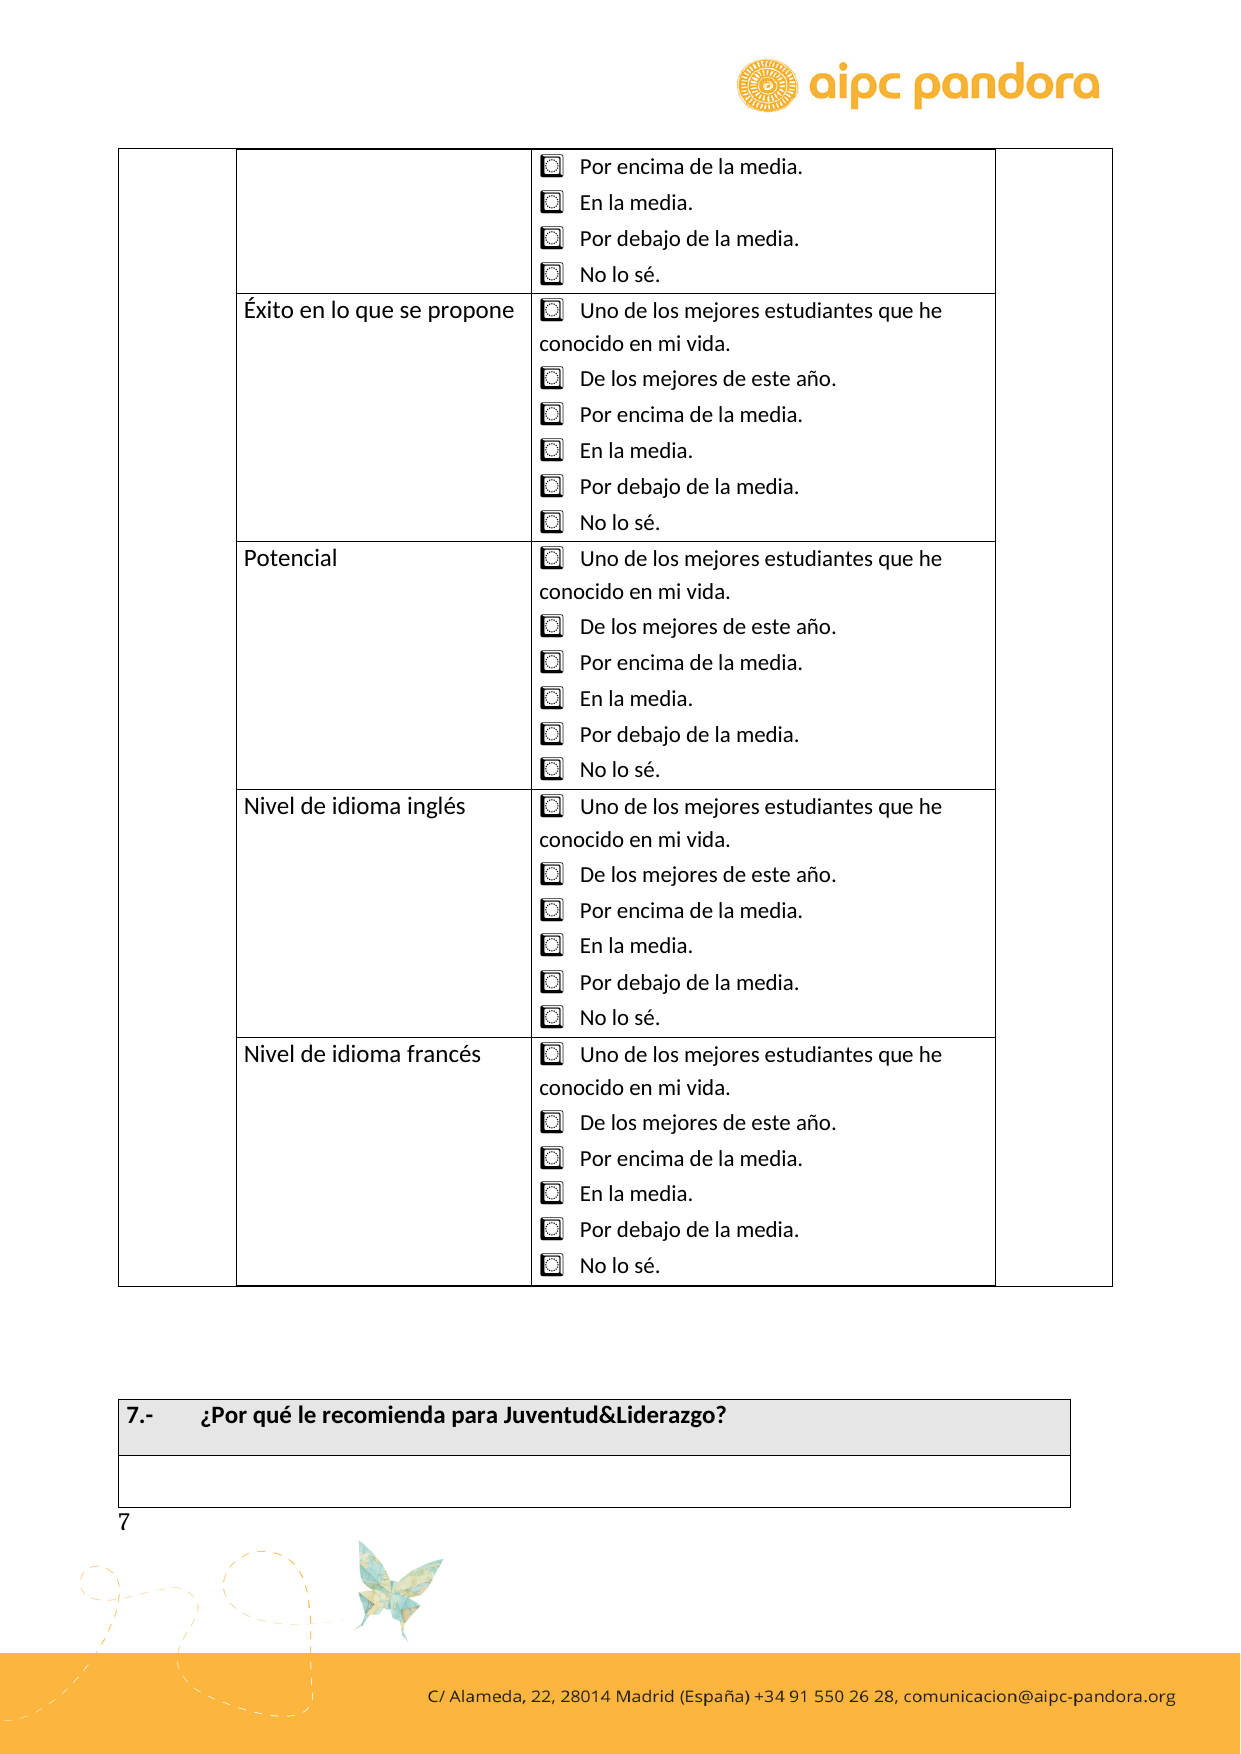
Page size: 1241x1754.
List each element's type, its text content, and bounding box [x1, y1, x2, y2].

table_cell [532, 1038, 995, 1285]
picture [0, 1536, 1241, 1754]
table_cell [237, 294, 531, 541]
table_cell [996, 149, 1112, 1286]
table_cell [119, 1456, 1070, 1507]
table_cell [119, 149, 236, 1286]
table_cell [532, 542, 995, 789]
picture [710, 52, 1111, 117]
table_cell [237, 542, 531, 789]
table_cell [532, 150, 995, 293]
table_header 7.- ¿Por qué le recomienda para Juventud&Liderazgo? [119, 1400, 1070, 1455]
table_cell [237, 150, 531, 293]
table_cell [532, 790, 995, 1037]
table_cell [237, 1038, 531, 1285]
table_cell [237, 790, 531, 1037]
table_cell [532, 294, 995, 541]
